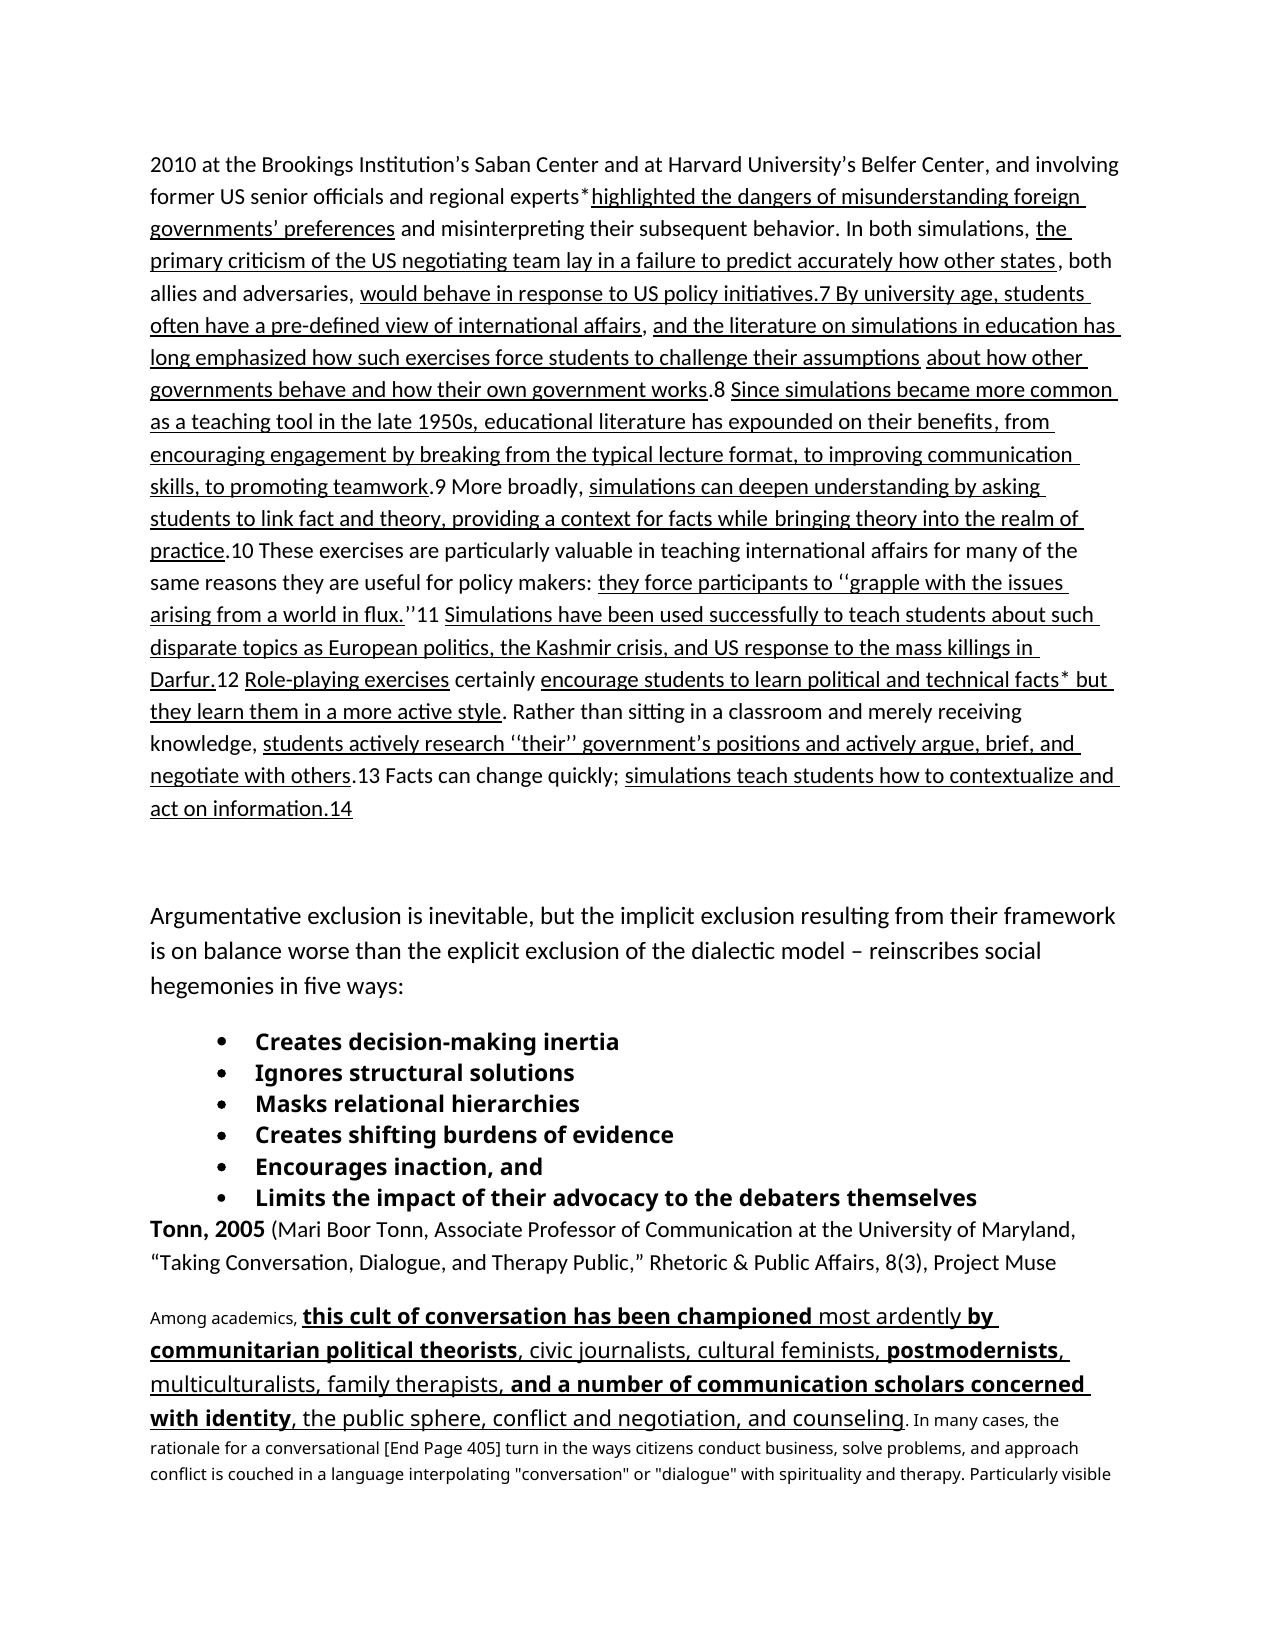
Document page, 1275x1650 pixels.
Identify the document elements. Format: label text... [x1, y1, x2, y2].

list Ignores structural solutions [217, 1057, 1095, 1088]
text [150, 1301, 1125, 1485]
list Limits the impact of their advocacy to the debaters themselves [217, 1182, 1095, 1213]
list Encourages inaction, and [217, 1151, 1095, 1182]
list Creates decision-making inertia [217, 1026, 1095, 1057]
list Masks relational hierarchies [217, 1088, 1095, 1119]
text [150, 150, 1125, 822]
subtitle Argumentative exclusion is inevitable, but the implicit exclusion resulting from their framework is on balance worse than the explicit exclusion of the dialectic model – reinscribes social hegemonies in five ways: [150, 900, 1125, 1000]
text Tonn, 2005 (Mari Boor Tonn, Associate Professor of Communication at the University of Maryland, “Taking Conversation, Dialogue, and Therapy Public,” Rhetoric & Public Affairs, 8(3), Project Muse [150, 1213, 1125, 1276]
list Creates shifting burdens of evidence [217, 1119, 1095, 1151]
